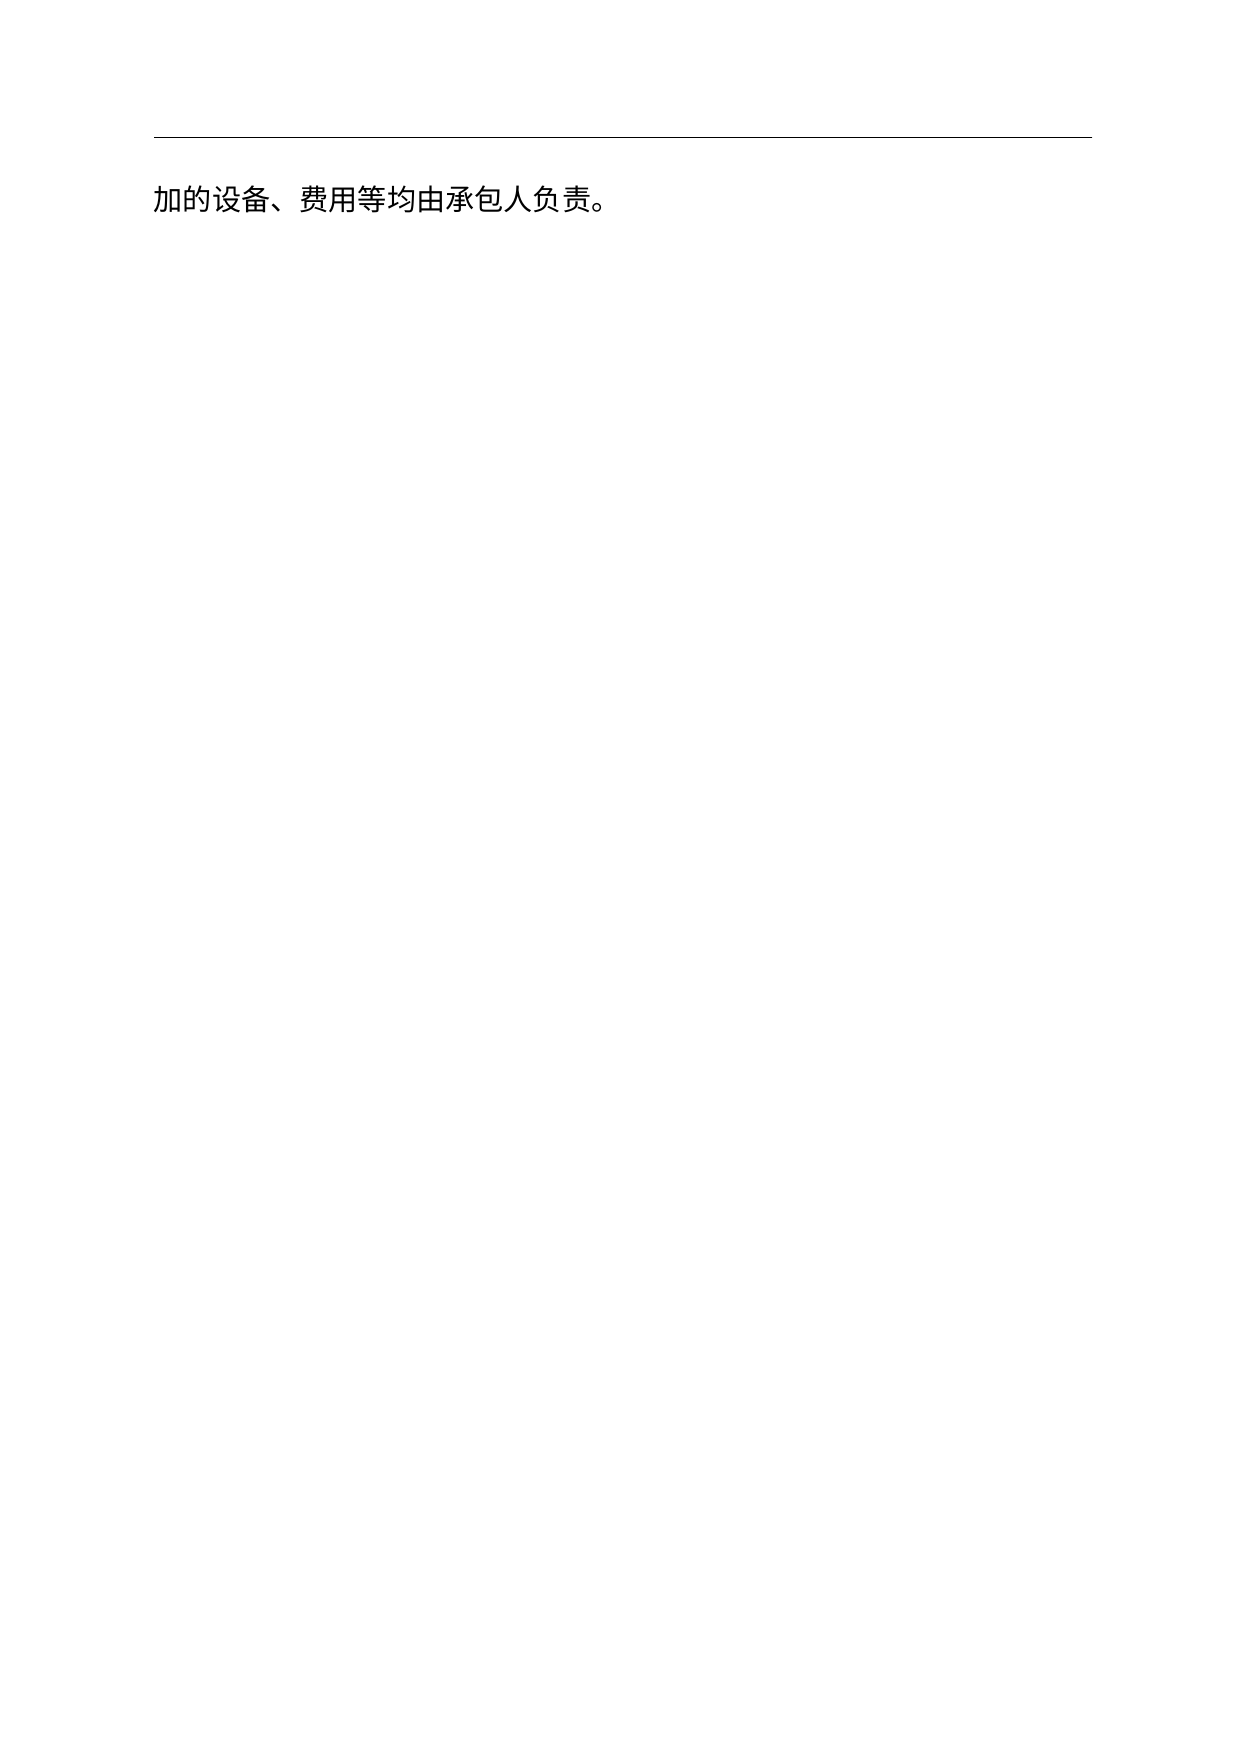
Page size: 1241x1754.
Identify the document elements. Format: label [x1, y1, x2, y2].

text [153, 163, 1092, 231]
